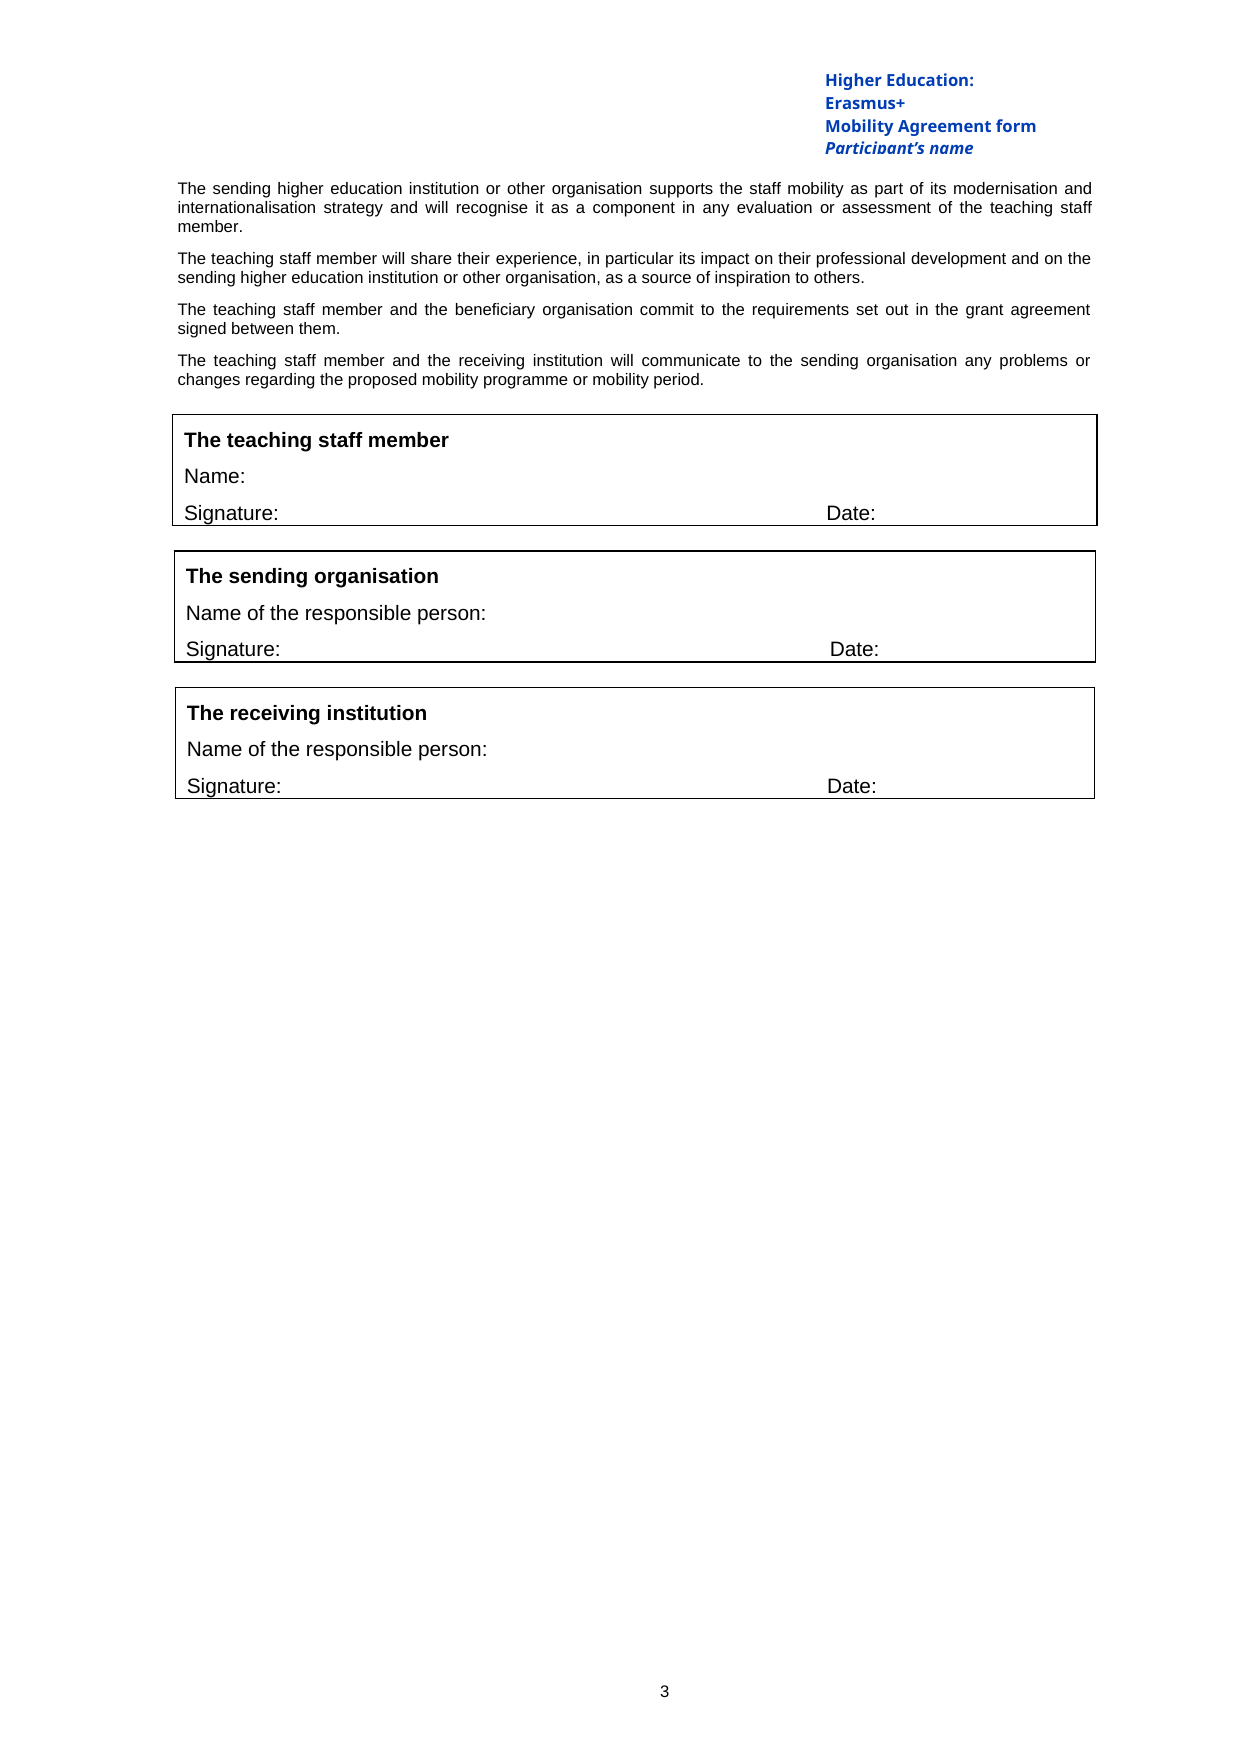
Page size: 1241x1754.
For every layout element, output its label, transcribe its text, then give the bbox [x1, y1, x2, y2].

text The teaching staff member and the beneficiary organisation commit to the requirements set out in the grant agreement signed between them. [177, 299, 1092, 338]
table_header The receiving institution Name of the responsible person: Signature: Date: [176, 688, 1094, 798]
table_header The sending organisation Name of the responsible person: Signature: Date: [175, 552, 1095, 661]
text The sending higher education institution or other organisation supports the staff mobility as part of its modernisation and internationalisation strategy and will recognise it as a component in any evaluation or assessment of the teaching staff member. [177, 179, 1092, 236]
table_header The teaching staff member Name: Signature: Date: [173, 415, 1096, 525]
text The teaching staff member will share their experience, in particular its impact on their professional development and on the sending higher education institution or other organisation, as a source of inspiration to others. [177, 249, 1092, 287]
text The teaching staff member and the receiving institution will communicate to the sending organisation any problems or changes regarding the proposed mobility programme or mobility period. [177, 350, 1092, 389]
